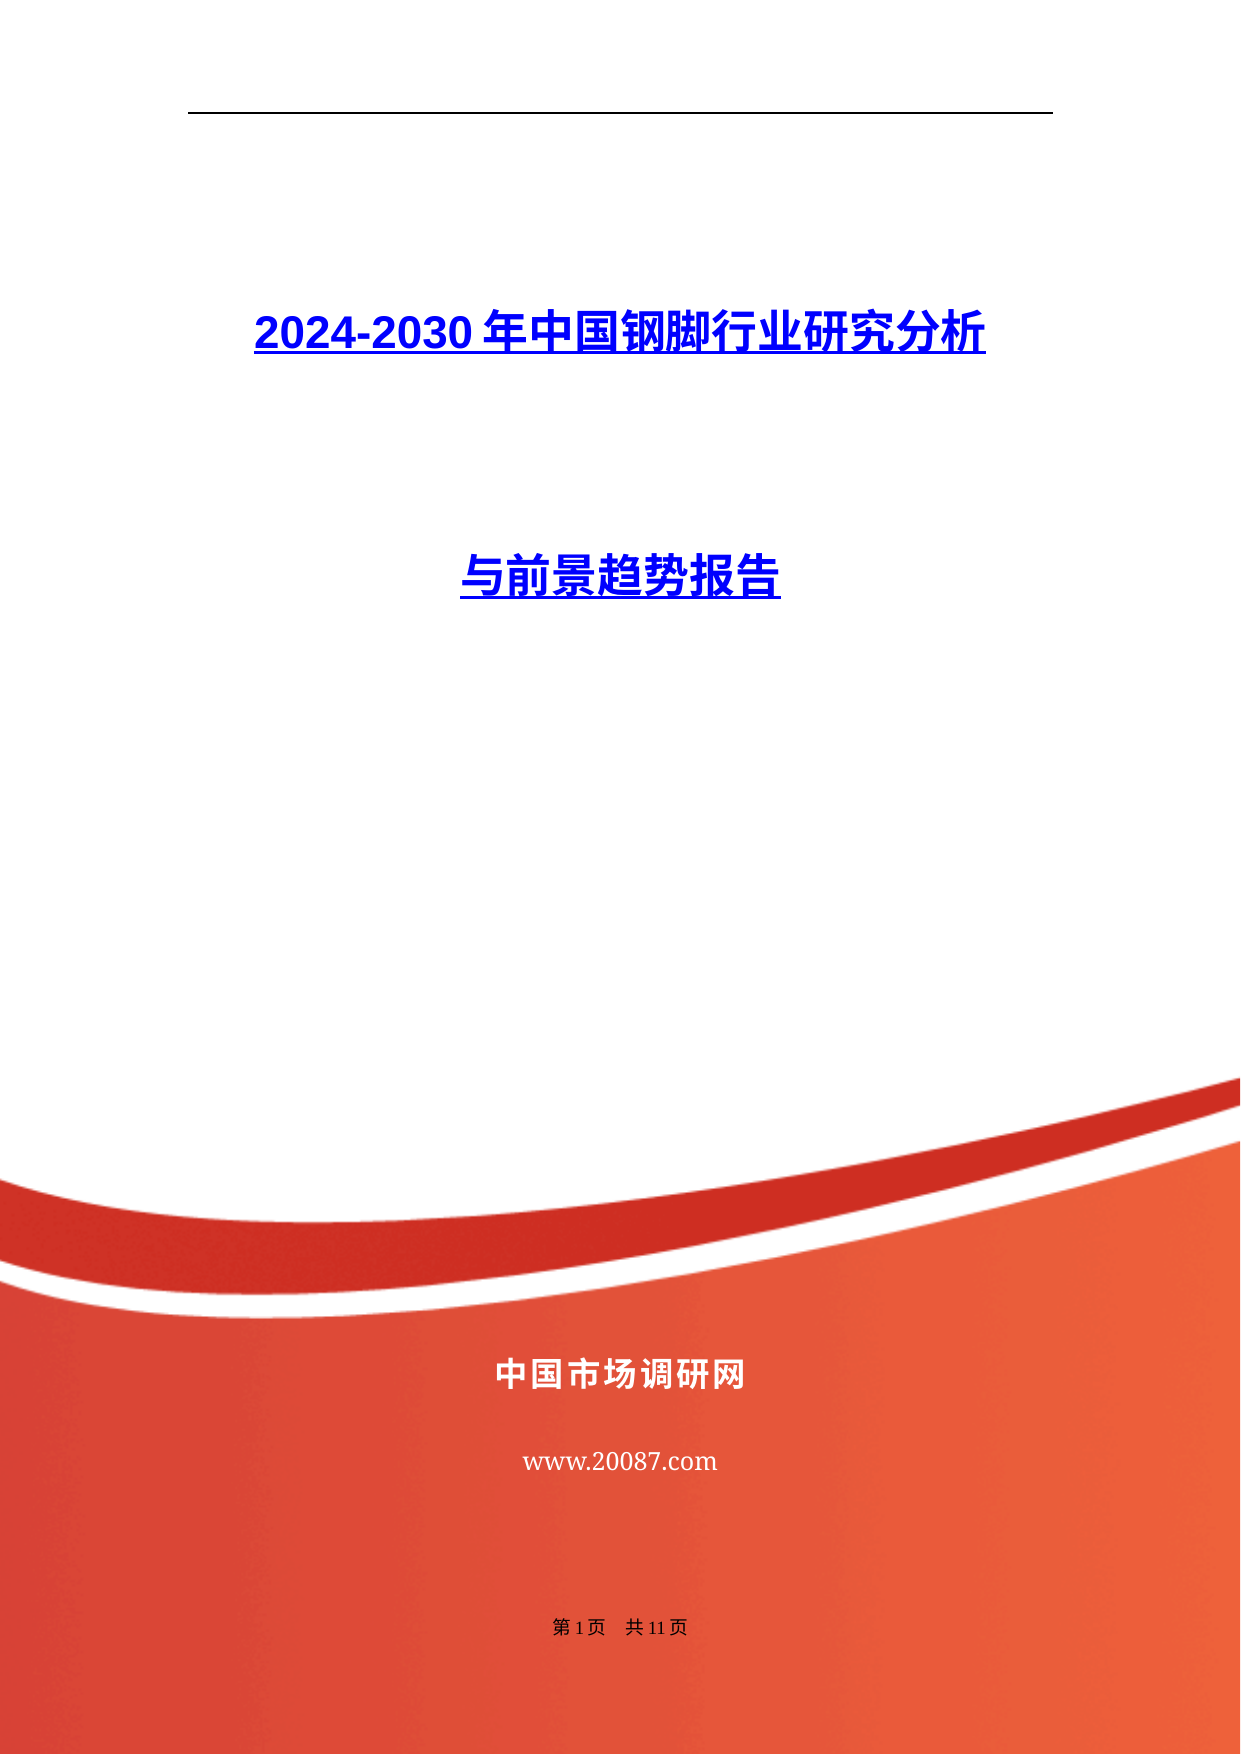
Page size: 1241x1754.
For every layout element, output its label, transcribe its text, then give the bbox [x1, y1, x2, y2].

picture [0, 1006, 1241, 1754]
table_header 2024-2030年中国钢脚行业研究分析与前景趋势报告 [188, 207, 1053, 773]
subtitle 中国市场调研网 [187, 1339, 1053, 1404]
text www.20087.com [187, 1428, 1053, 1493]
